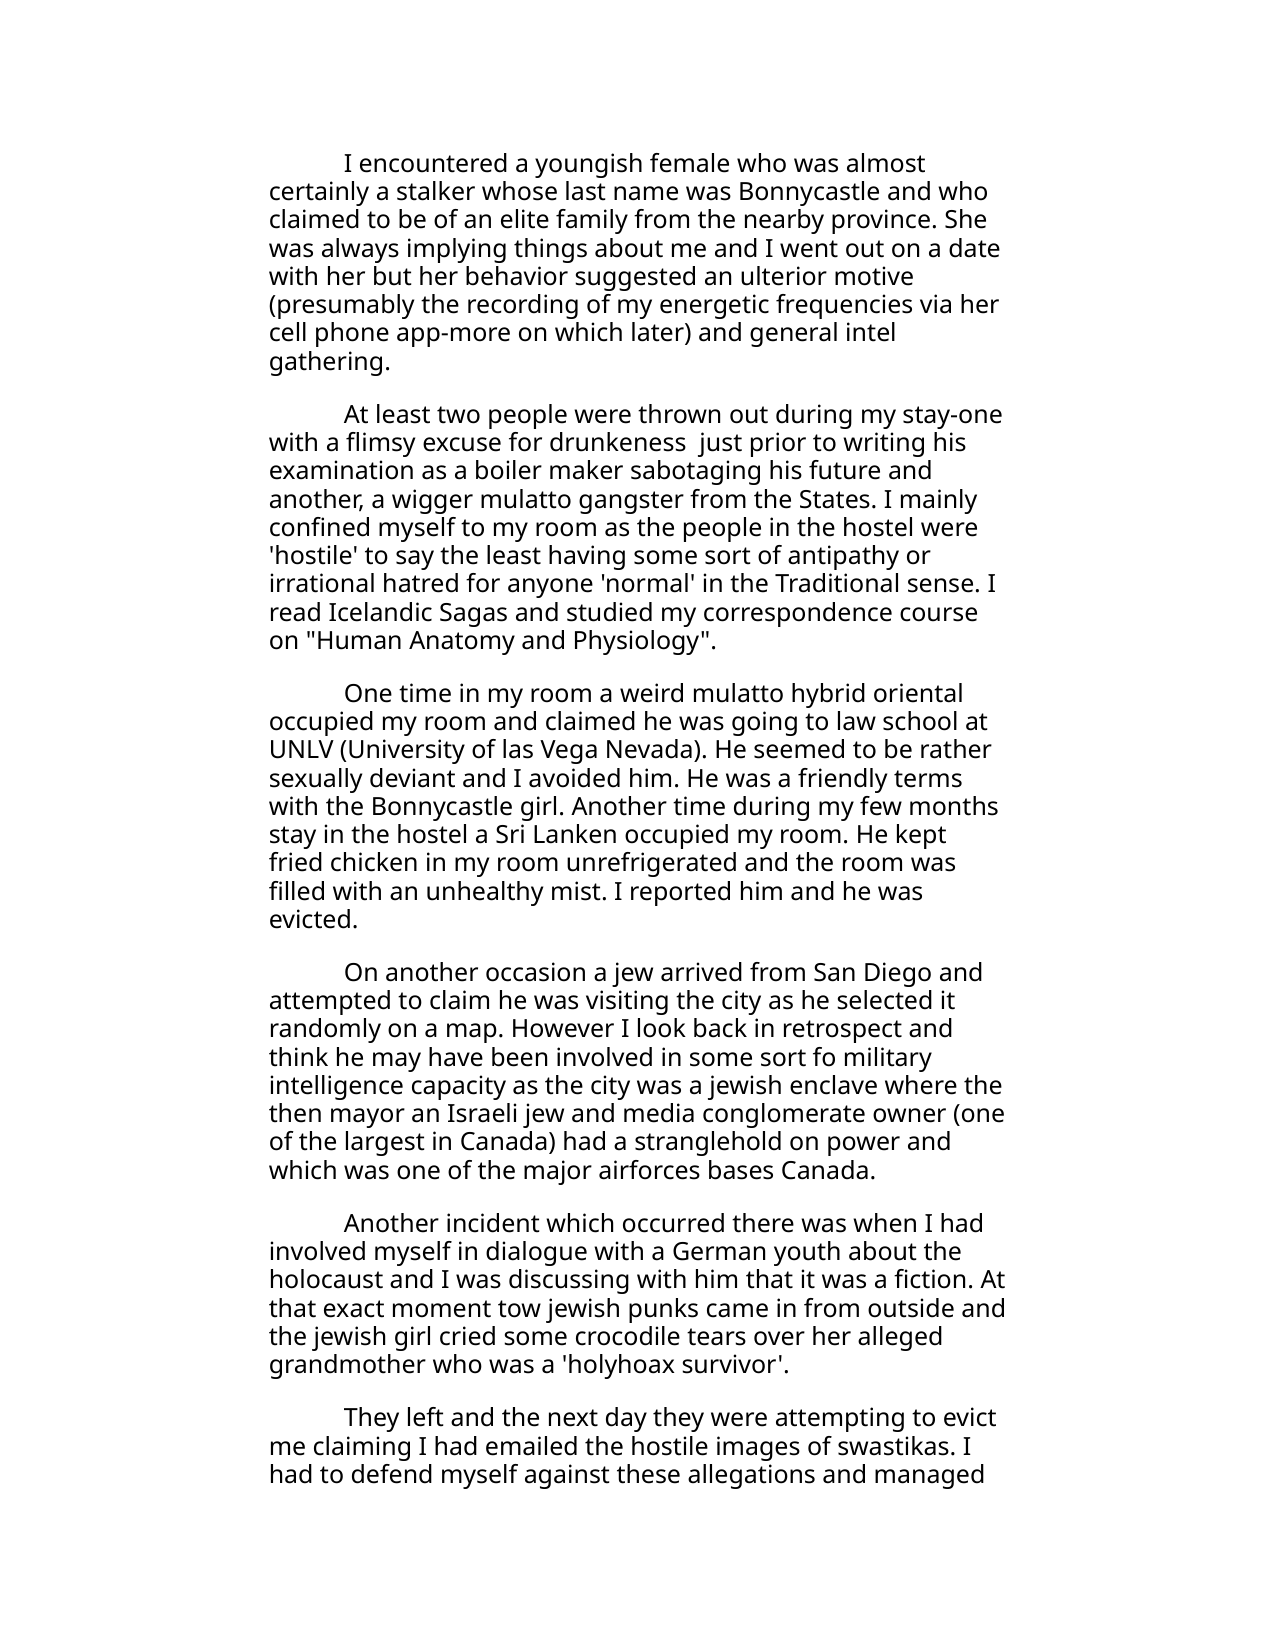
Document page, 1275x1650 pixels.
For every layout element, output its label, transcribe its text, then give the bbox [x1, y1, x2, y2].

text On another occasion a jew arrived from San Diego and attempted to claim he was visiting the city as he selected it randomly on a map. However I look back in retrospect and think he may have been involved in some sort fo military intelligence capacity as the city was a jewish enclave where the then mayor an Israeli jew and media conglomerate owner (one of the largest in Canada) had a stranglehold on power and which was one of the major airforces bases Canada. [268, 959, 1007, 1185]
text Another incident which occurred there was when I had involved myself in dialogue with a German youth about the holocaust and I was discussing with him that it was a fiction. At that exact moment tow jewish punks came in from outside and the jewish girl cried some crocodile tears over her alleged grandmother who was a 'holyhoax survivor'. [268, 1210, 1007, 1379]
text I encountered a youngish female who was almost certainly a stalker whose last name was Bonnycastle and who claimed to be of an elite family from the nearby province. She was always implying things about me and I went out on a date with her but her behavior suggested an ulterior motive (presumably the recording of my energetic frequencies via her cell phone app-more on which later) and general intel gathering. [268, 150, 1007, 376]
text At least two people were thrown out during my stay-one with a flimsy excuse for drunkeness just prior to writing his examination as a boiler maker sabotaging his future and another, a wigger mulatto gangster from the States. I mainly confined myself to my room as the people in the hostel were 'hostile' to say the least having some sort of antipathy or irrational hatred for anyone 'normal' in the Traditional sense. I read Icelandic Sagas and studied my correspondence course on "Human Anatomy and Physiology". [268, 401, 1007, 655]
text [268, 1404, 1007, 1489]
text One time in my room a weird mulatto hybrid oriental occupied my room and claimed he was going to law school at UNLV (University of las Vega Nevada). He seemed to be rather sexually deviant and I avoided him. He was a friendly terms with the Bonnycastle girl. Another time during my few months stay in the hostel a Sri Lanken occupied my room. He kept fried chicken in my room unrefrigerated and the room was filled with an unhealthy mist. I reported him and he was evicted. [268, 680, 1007, 934]
